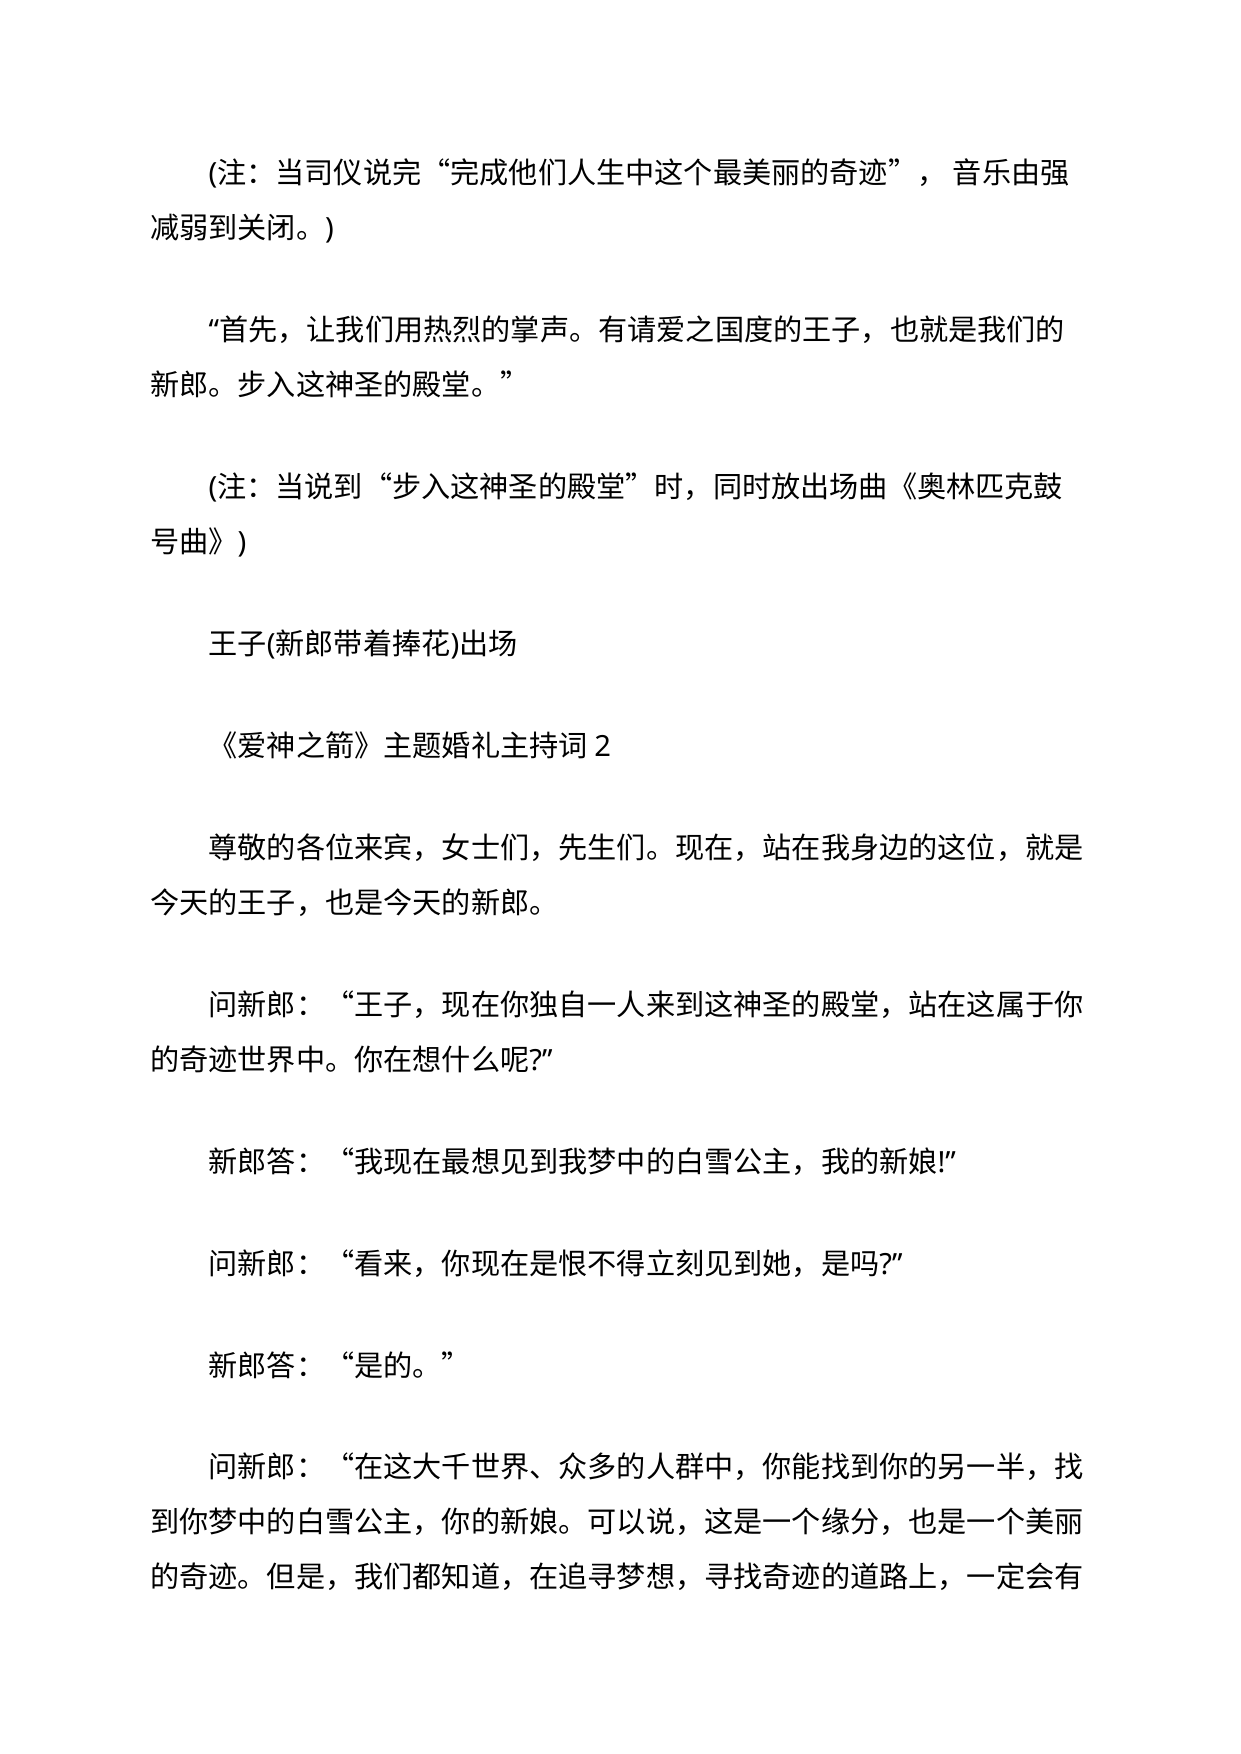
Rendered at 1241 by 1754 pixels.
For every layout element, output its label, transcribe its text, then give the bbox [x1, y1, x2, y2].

text 王子(新郎带着捧花)出场 [150, 621, 1090, 663]
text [150, 1444, 1090, 1596]
text 问新郎：“王子，现在你独自一人来到这神圣的殿堂，站在这属于你的奇迹世界中。你在想什么呢?” [150, 981, 1090, 1079]
text 新郎答：“我现在最想见到我梦中的白雪公主，我的新娘!” [150, 1138, 1090, 1181]
text 新郎答：“是的。” [150, 1342, 1090, 1384]
text “首先，让我们用热烈的掌声。有请爱之国度的王子，也就是我们的新郎。步入这神圣的殿堂。” [150, 307, 1090, 404]
text 《爱神之箭》主题婚礼主持词 2 [150, 723, 1090, 765]
text (注：当司仪说完“完成他们人生中这个最美丽的奇迹”， 音乐由强减弱到关闭。) [150, 150, 1090, 247]
text 尊敬的各位来宾，女士们，先生们。现在，站在我身边的这位，就是今天的王子，也是今天的新郎。 [150, 825, 1090, 922]
text (注：当说到“步入这神圣的殿堂”时，同时放出场曲《奥林匹克鼓号曲》) [150, 464, 1090, 561]
text 问新郎：“看来，你现在是恨不得立刻见到她，是吗?” [150, 1240, 1090, 1283]
